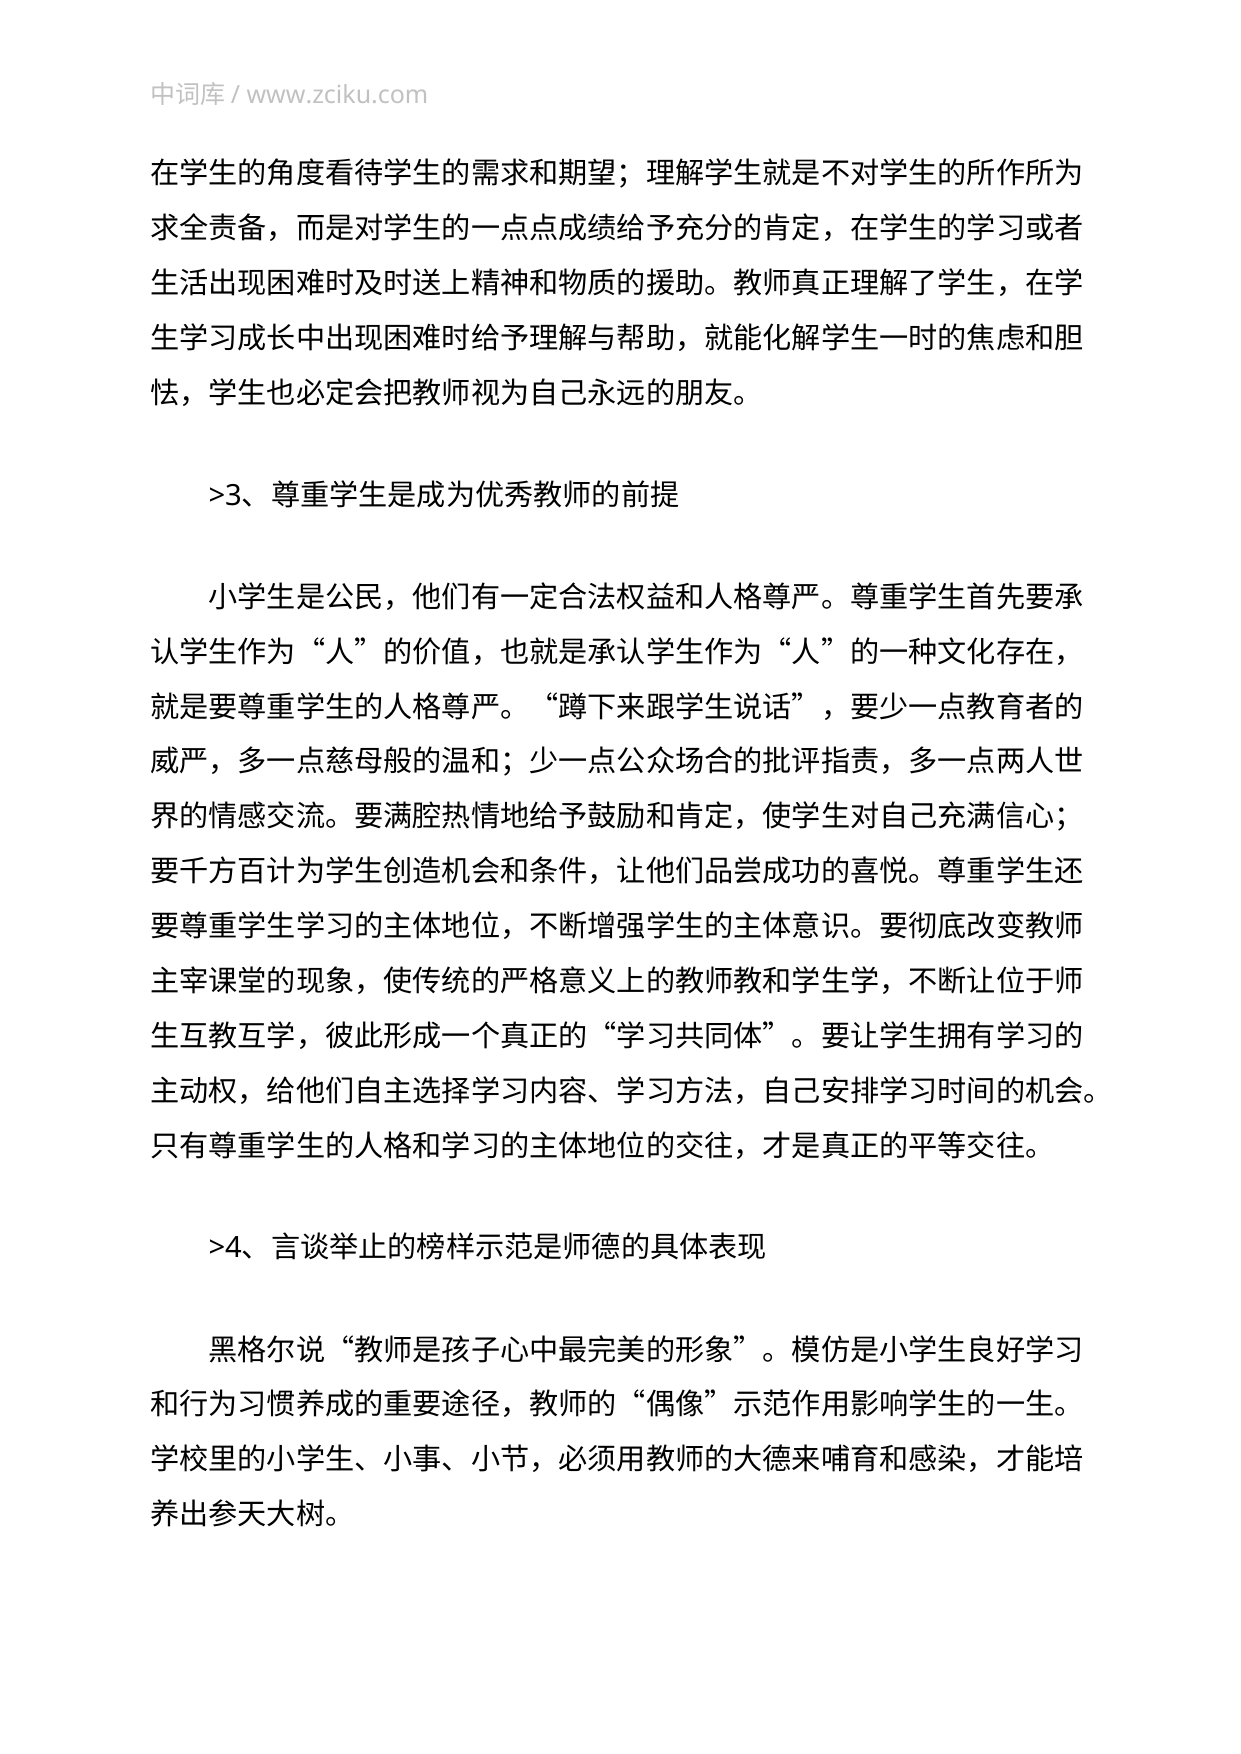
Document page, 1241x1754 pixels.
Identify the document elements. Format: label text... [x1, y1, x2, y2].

text >3、尊重学生是成为优秀教师的前提 [150, 471, 1090, 514]
text >4、言谈举止的榜样示范是师德的具体表现 [150, 1224, 1090, 1266]
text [150, 150, 1090, 412]
text 小学生是公民，他们有一定合法权益和人格尊严。尊重学生首先要承认学生作为“人”的价值，也就是承认学生作为“人”的一种文化存在，就是要尊重学生的人格尊严。“蹲下来跟学生说话”，要少一点教育者的威严，多一点慈母般的温和；少一点公众场合的批评指责，多一点两人世界的情感交流。要满腔热情地给予鼓励和肯定，使学生对自己充满信心；要千方百计为学生创造机会和条件，让他们品尝成功的喜悦。尊重学生还要尊重学生学习的主体地位，不断增强学生的主体意识。要彻底改变教师主宰课堂的现象，使传统的严格意义上的教师教和学生学，不断让位于师生互教互学，彼此形成一个真正的“学习共同体”。要让学生拥有学习的主动权，给他们自主选择学习内容、学习方法，自己安排学习时间的机会。只有尊重学生的人格和学习的主体地位的交往，才是真正的平等交往。 [150, 573, 1090, 1164]
text 黑格尔说“教师是孩子心中最完美的形象”。模仿是小学生良好学习和行为习惯养成的重要途径，教师的“偶像”示范作用影响学生的一生。学校里的小学生、小事、小节，必须用教师的大德来哺育和感染，才能培养出参天大树。 [150, 1326, 1090, 1533]
